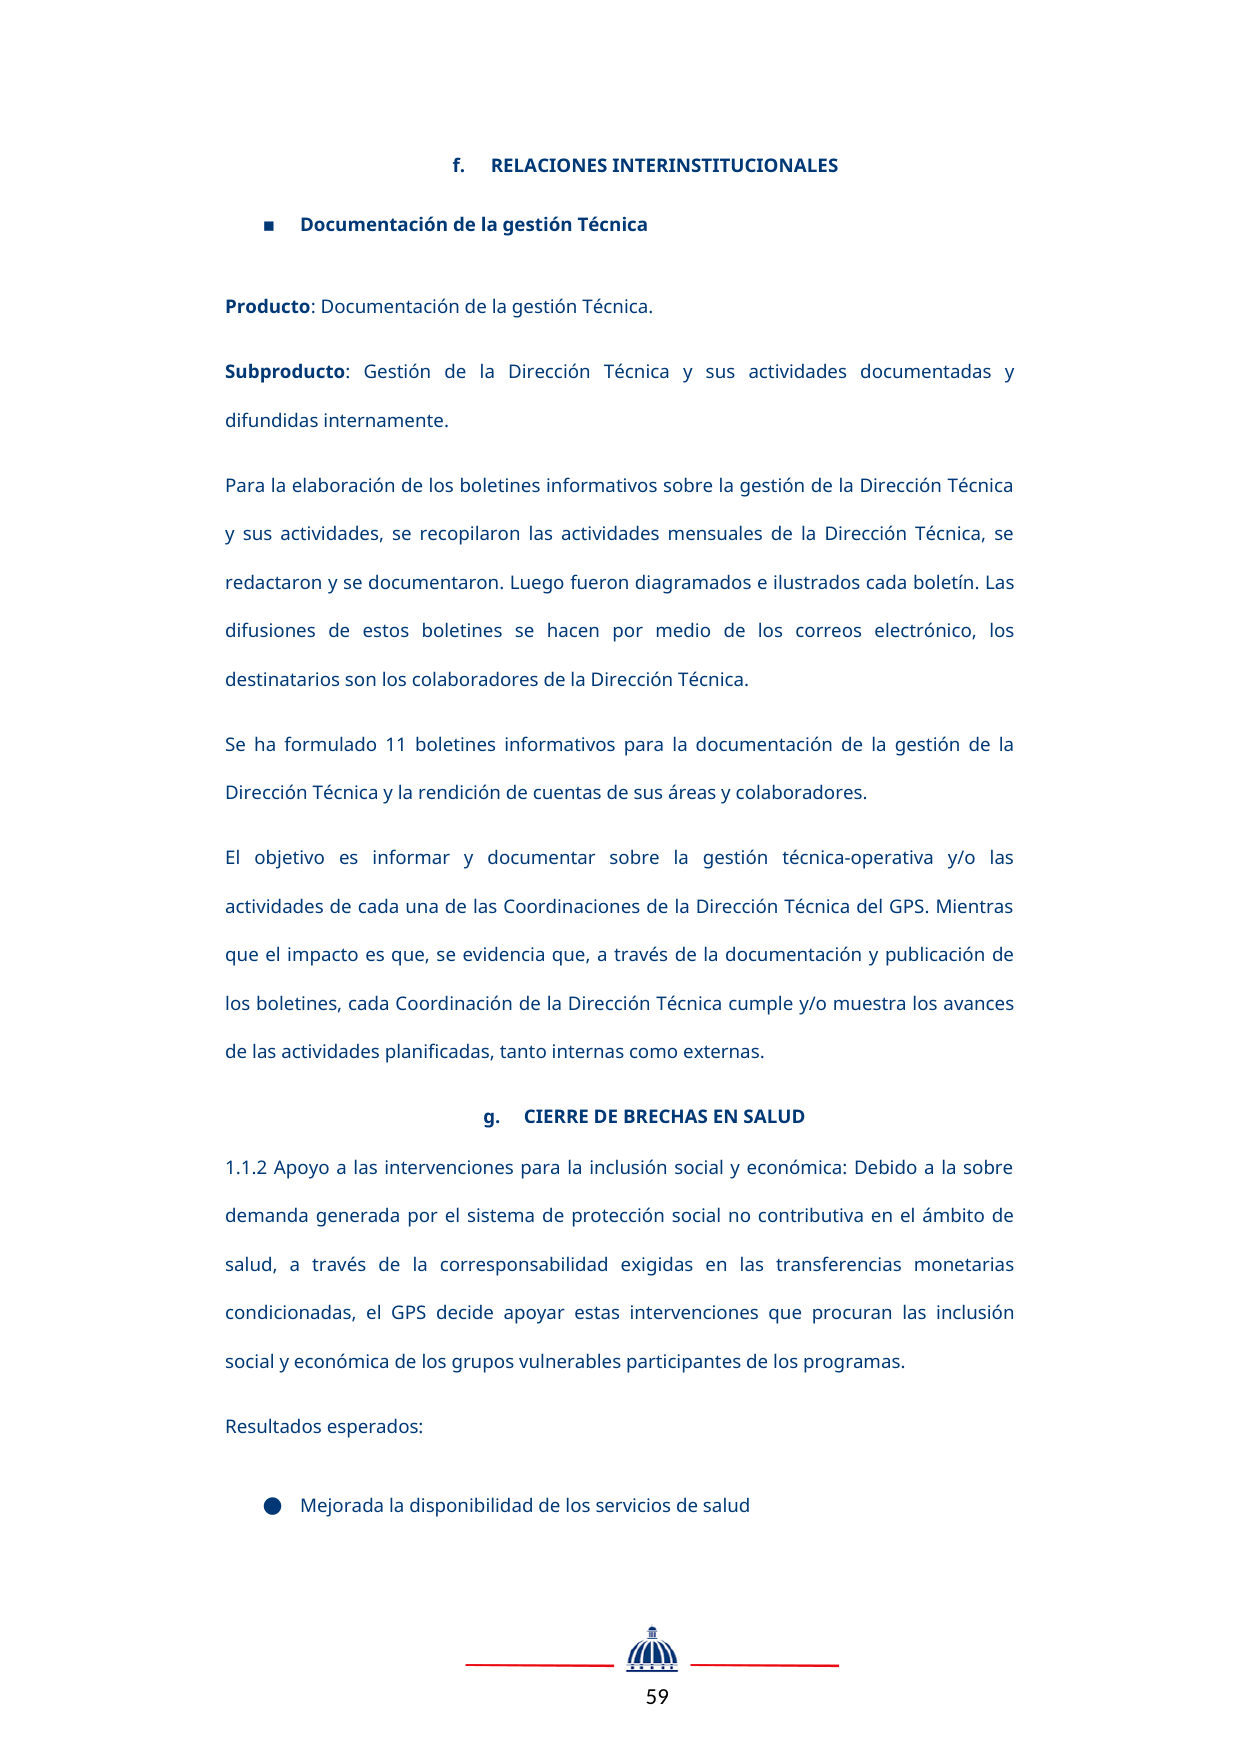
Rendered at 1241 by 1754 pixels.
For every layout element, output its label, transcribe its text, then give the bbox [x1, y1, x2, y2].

text 1.1.2 Apoyo a las intervenciones para la inclusión social y económica: Debido a la sobre demanda generada por el sistema de protección social no contributiva en el ámbito de salud, a través de la corresponsabilidad exigidas en las transferencias monetarias condicionadas, el GPS decide apoyar estas intervenciones que procuran las inclusión social y económica de los grupos vulnerables participantes de los programas. [225, 1154, 1015, 1374]
text Para la elaboración de los boletines informativos sobre la gestión de la Dirección Técnica y sus actividades, se recopilaron las actividades mensuales de la Dirección Técnica, se redactaron y se documentaron. Luego fueron diagramados e ilustrados cada boletín. Las difusiones de estos boletines se hacen por medio de los correos electrónico, los destinatarios son los colaboradores de la Dirección Técnica. [225, 472, 1015, 691]
text El objetivo es informar y documentar sobre la gestión técnica-operativa y/o las actividades de cada una de las Coordinaciones de la Dirección Técnica del GPS. Mientras que el impacto es que, se evidencia que, a través de la documentación y publicación de los boletines, cada Coordinación de la Dirección Técnica cumple y/o muestra los avances de las actividades planificadas, tanto internas como externas. [225, 844, 1015, 1064]
text Se ha formulado 11 boletines informativos para la documentación de la gestión de la Dirección Técnica y la rendición de cuentas de sus áreas y colaboradores. [225, 731, 1015, 805]
picture [461, 1620, 844, 1677]
subtitle CIERRE DE BRECHAS EN SALUD [284, 1103, 1015, 1129]
text Producto: Documentación de la gestión Técnica. [225, 293, 1015, 319]
subtitle RELACIONES INTERINSTITUCIONALES [284, 153, 1015, 178]
text Resultados esperados: [225, 1413, 1015, 1439]
list Documentación de la gestión Técnica [262, 204, 1015, 242]
list Mejorada la disponibilidad de los servicios de salud [262, 1478, 1015, 1525]
text Subproducto: Gestión de la Dirección Técnica y sus actividades documentadas y difundidas internamente. [225, 358, 1015, 432]
